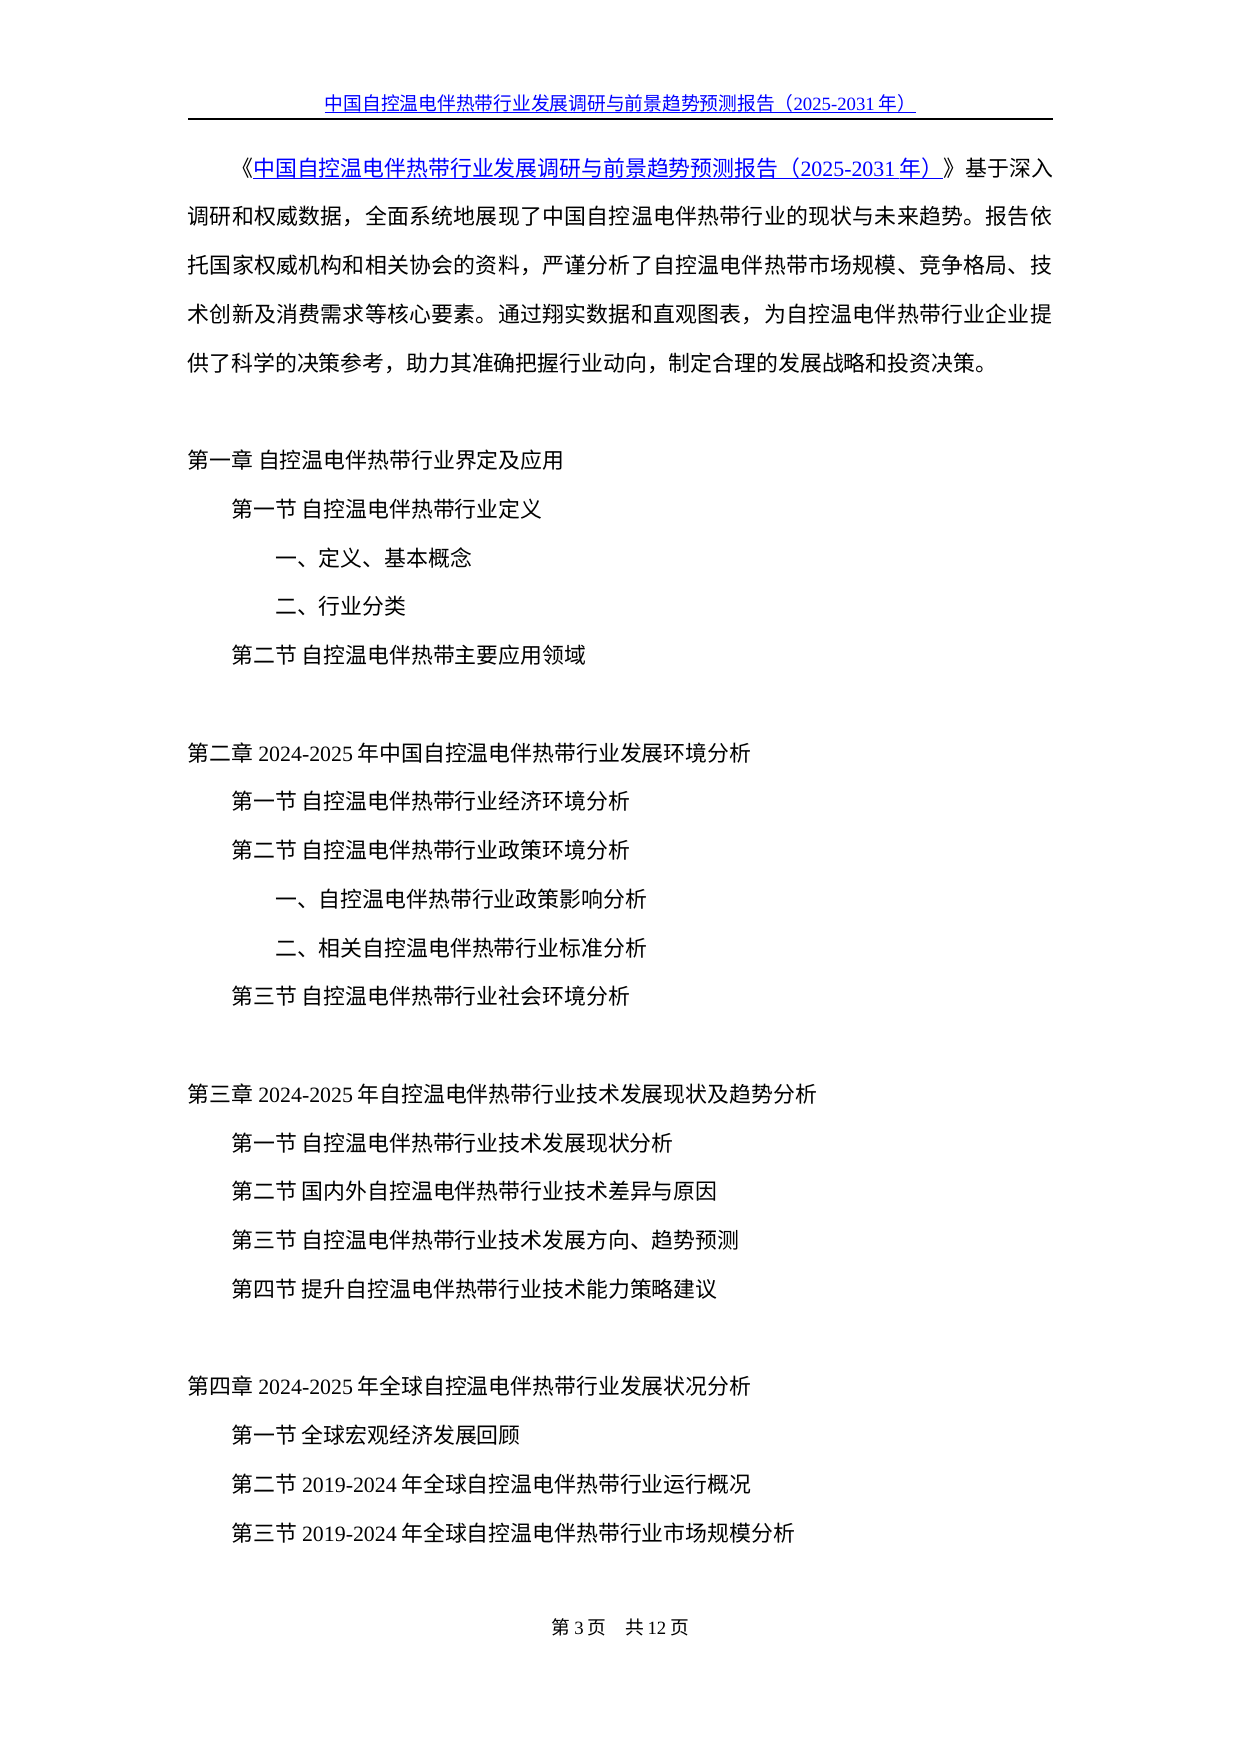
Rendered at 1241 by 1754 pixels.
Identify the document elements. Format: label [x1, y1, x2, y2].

text [187, 150, 1053, 1548]
